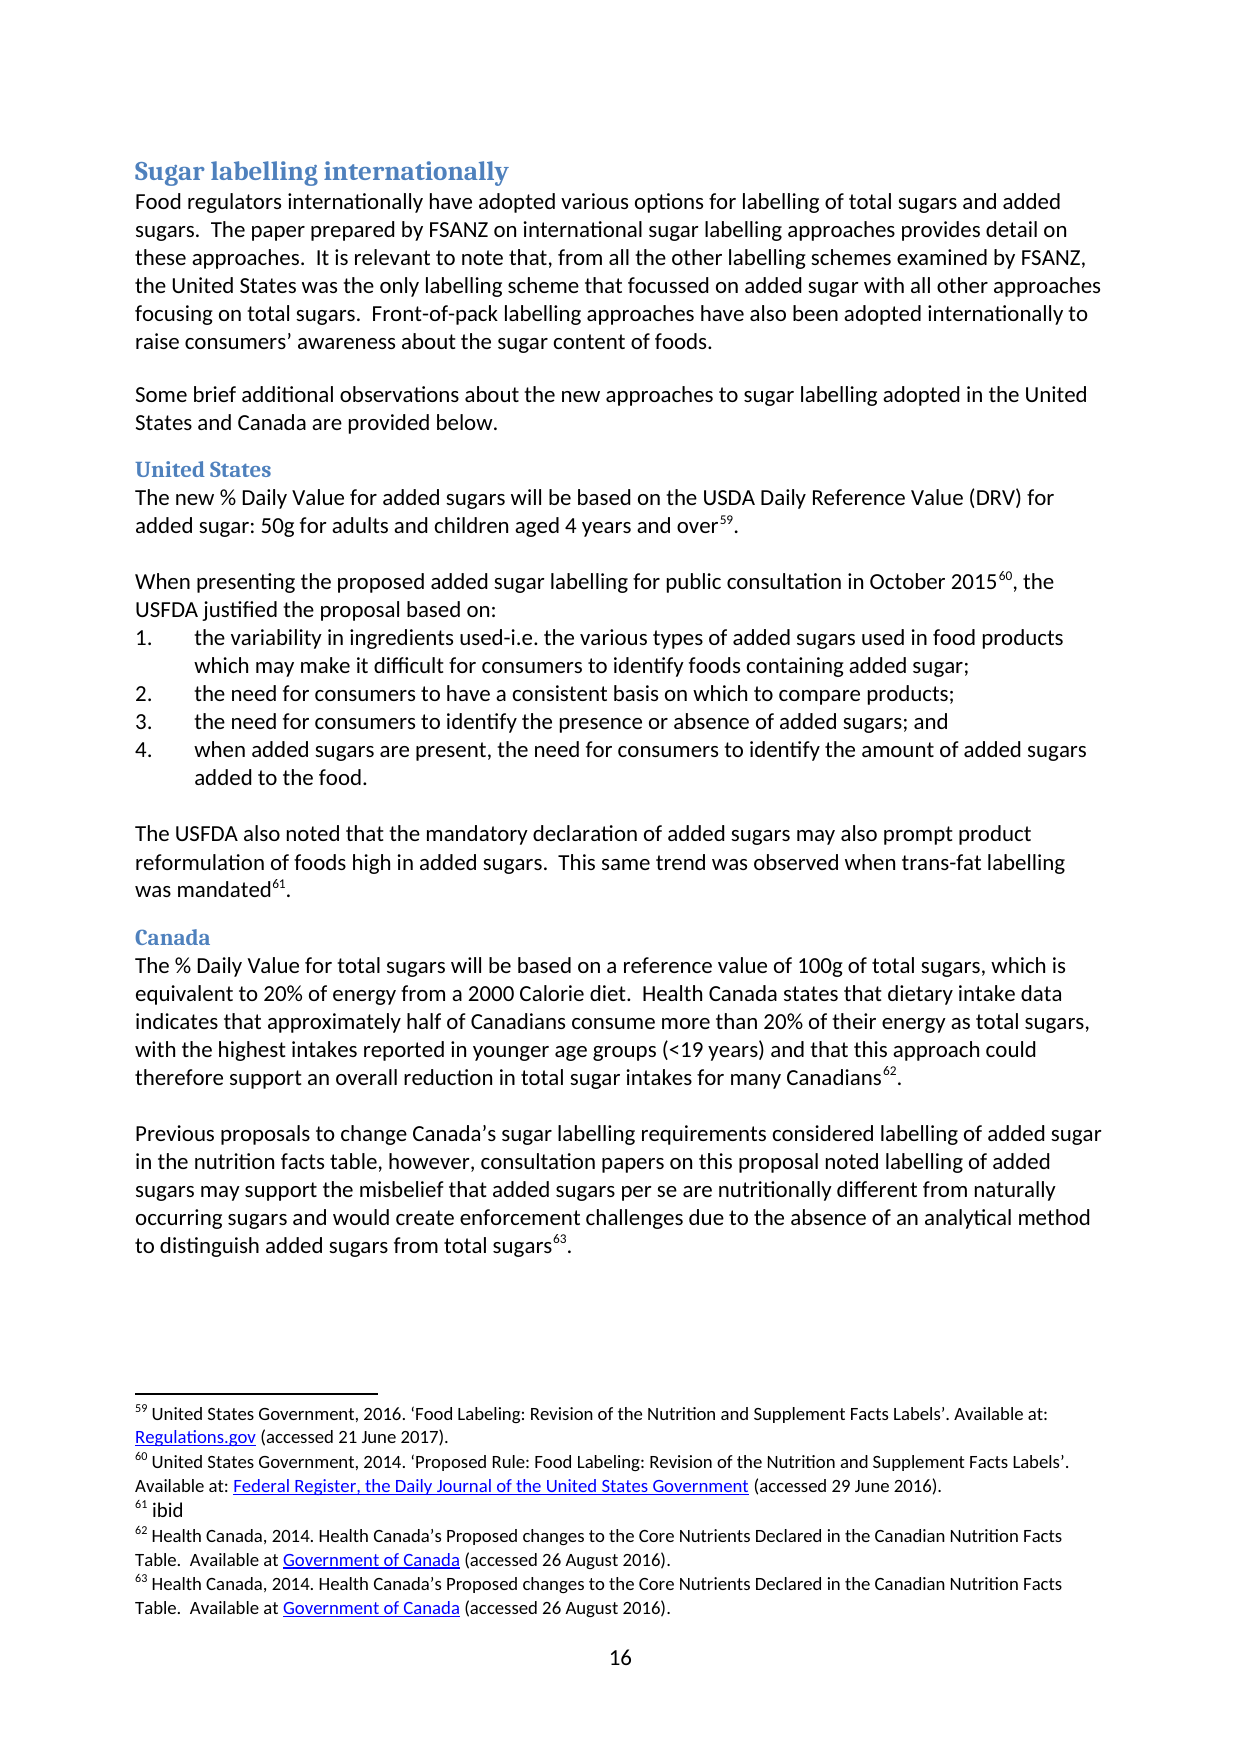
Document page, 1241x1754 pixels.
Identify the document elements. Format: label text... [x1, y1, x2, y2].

text The USFDA also noted that the mandatory declaration of added sugars may also prompt product reformulation of foods high in added sugars. This same trend was observed when trans-fat labelling was mandated. [135, 819, 1105, 904]
list the variability in ingredients used-i.e. the various types of added sugars used in food products which may make it difficult for consumers to identify foods containing added sugar; [135, 623, 1105, 679]
subtitle Canada [135, 924, 1105, 951]
subtitle United States [135, 457, 1105, 483]
text The new % Daily Value for added sugars will be based on the USDA Daily Reference Value (DRV) for added sugar: 50g for adults and children aged 4 years and over. [135, 483, 1105, 539]
text When presenting the proposed added sugar labelling for public consultation in October 2015, the USFDA justified the proposal based on: [135, 567, 1105, 623]
list the need for consumers to identify the presence or absence of added sugars; and [135, 707, 1105, 736]
text Some brief additional observations about the new approaches to sugar labelling adopted in the United States and Canada are provided below. [135, 380, 1105, 436]
text Food regulators internationally have adopted various options for labelling of total sugars and added sugars. The paper prepared by FSANZ on international sugar labelling approaches provides detail on these approaches. It is relevant to note that, from all the other labelling schemes examined by FSANZ, the United States was the only labelling scheme that focussed on added sugar with all other approaches focusing on total sugars. Front-of-pack labelling approaches have also been adopted internationally to raise consumers’ awareness about the sugar content of foods. [135, 187, 1105, 355]
list the need for consumers to have a consistent basis on which to compare products; [135, 679, 1105, 707]
text Previous proposals to change Canada’s sugar labelling requirements considered labelling of added sugar in the nutrition facts table, however, consultation papers on this proposal noted labelling of added sugars may support the misbelief that added sugars per se are nutritionally different from naturally occurring sugars and would create enforcement challenges due to the absence of an analytical method to distinguish added sugars from total sugars. [135, 1119, 1105, 1259]
text The % Daily Value for total sugars will be based on a reference value of 100g of total sugars, which is equivalent to 20% of energy from a 2000 Calorie diet. Health Canada states that dietary intake data indicates that approximately half of Canadians consume more than 20% of their energy as total sugars, with the highest intakes reported in younger age groups (<19 years) and that this approach could therefore support an overall reduction in total sugar intakes for many Canadians. [135, 951, 1105, 1091]
list when added sugars are present, the need for consumers to identify the amount of added sugars added to the food. [135, 736, 1105, 792]
subtitle Sugar labelling internationally [135, 156, 1105, 187]
